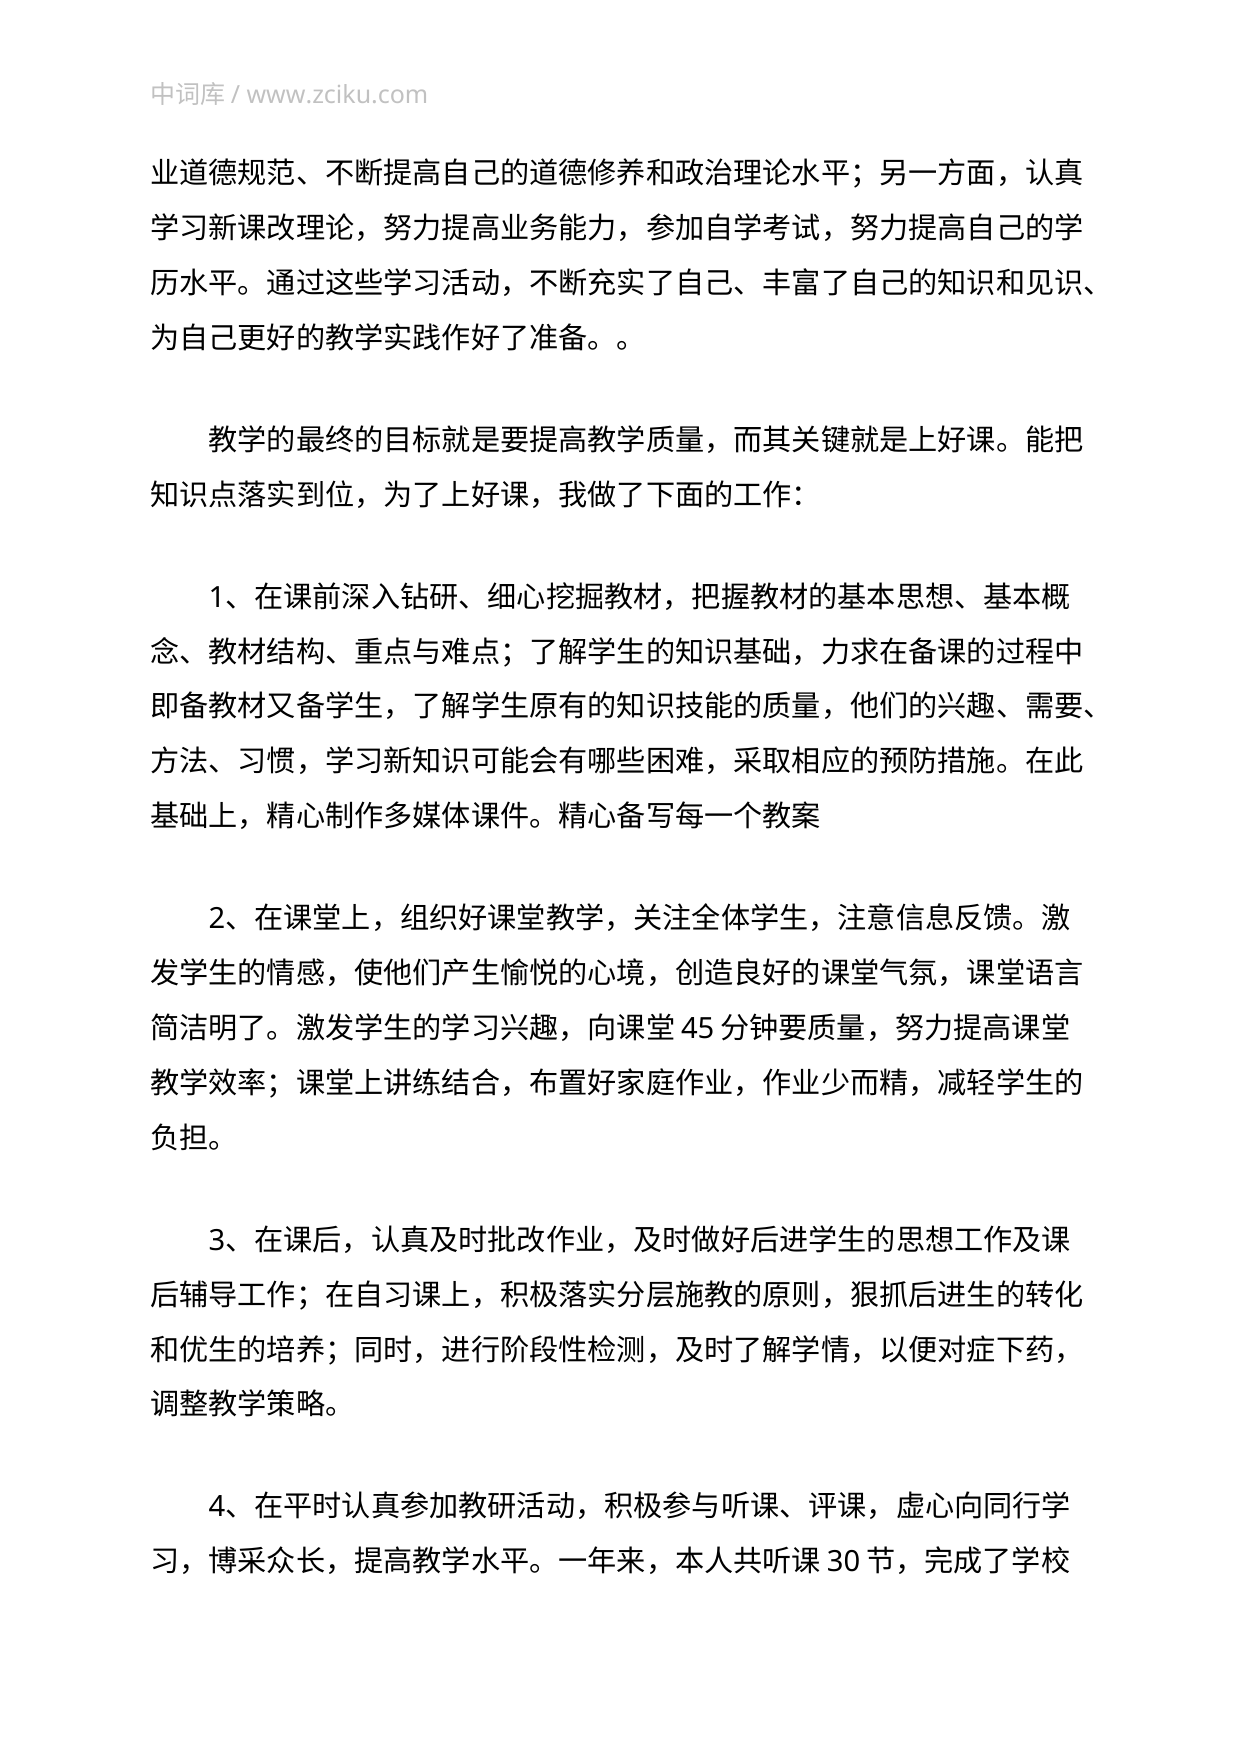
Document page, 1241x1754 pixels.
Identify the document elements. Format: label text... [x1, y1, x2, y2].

text 1、在课前深入钻研、细心挖掘教材，把握教材的基本思想、基本概念、教材结构、重点与难点；了解学生的知识基础，力求在备课的过程中即备教材又备学生，了解学生原有的知识技能的质量，他们的兴趣、需要、方法、习惯，学习新知识可能会有哪些困难，采取相应的预防措施。在此基础上，精心制作多媒体课件。精心备写每一个教案 [150, 573, 1090, 835]
text 教学的最终的目标就是要提高教学质量，而其关键就是上好课。能把知识点落实到位，为了上好课，我做了下面的工作： [150, 416, 1090, 514]
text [150, 150, 1090, 357]
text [150, 1483, 1090, 1580]
text 3、在课后，认真及时批改作业，及时做好后进学生的思想工作及课后辅导工作；在自习课上，积极落实分层施教的原则，狠抓后进生的转化和优生的培养；同时，进行阶段性检测，及时了解学情，以便对症下药，调整教学策略。 [150, 1216, 1090, 1423]
text 2、在课堂上，组织好课堂教学，关注全体学生，注意信息反馈。激发学生的情感，使他们产生愉悦的心境，创造良好的课堂气氛，课堂语言简洁明了。激发学生的学习兴趣，向课堂45分钟要质量，努力提高课堂教学效率；课堂上讲练结合，布置好家庭作业，作业少而精，减轻学生的负担。 [150, 894, 1090, 1157]
